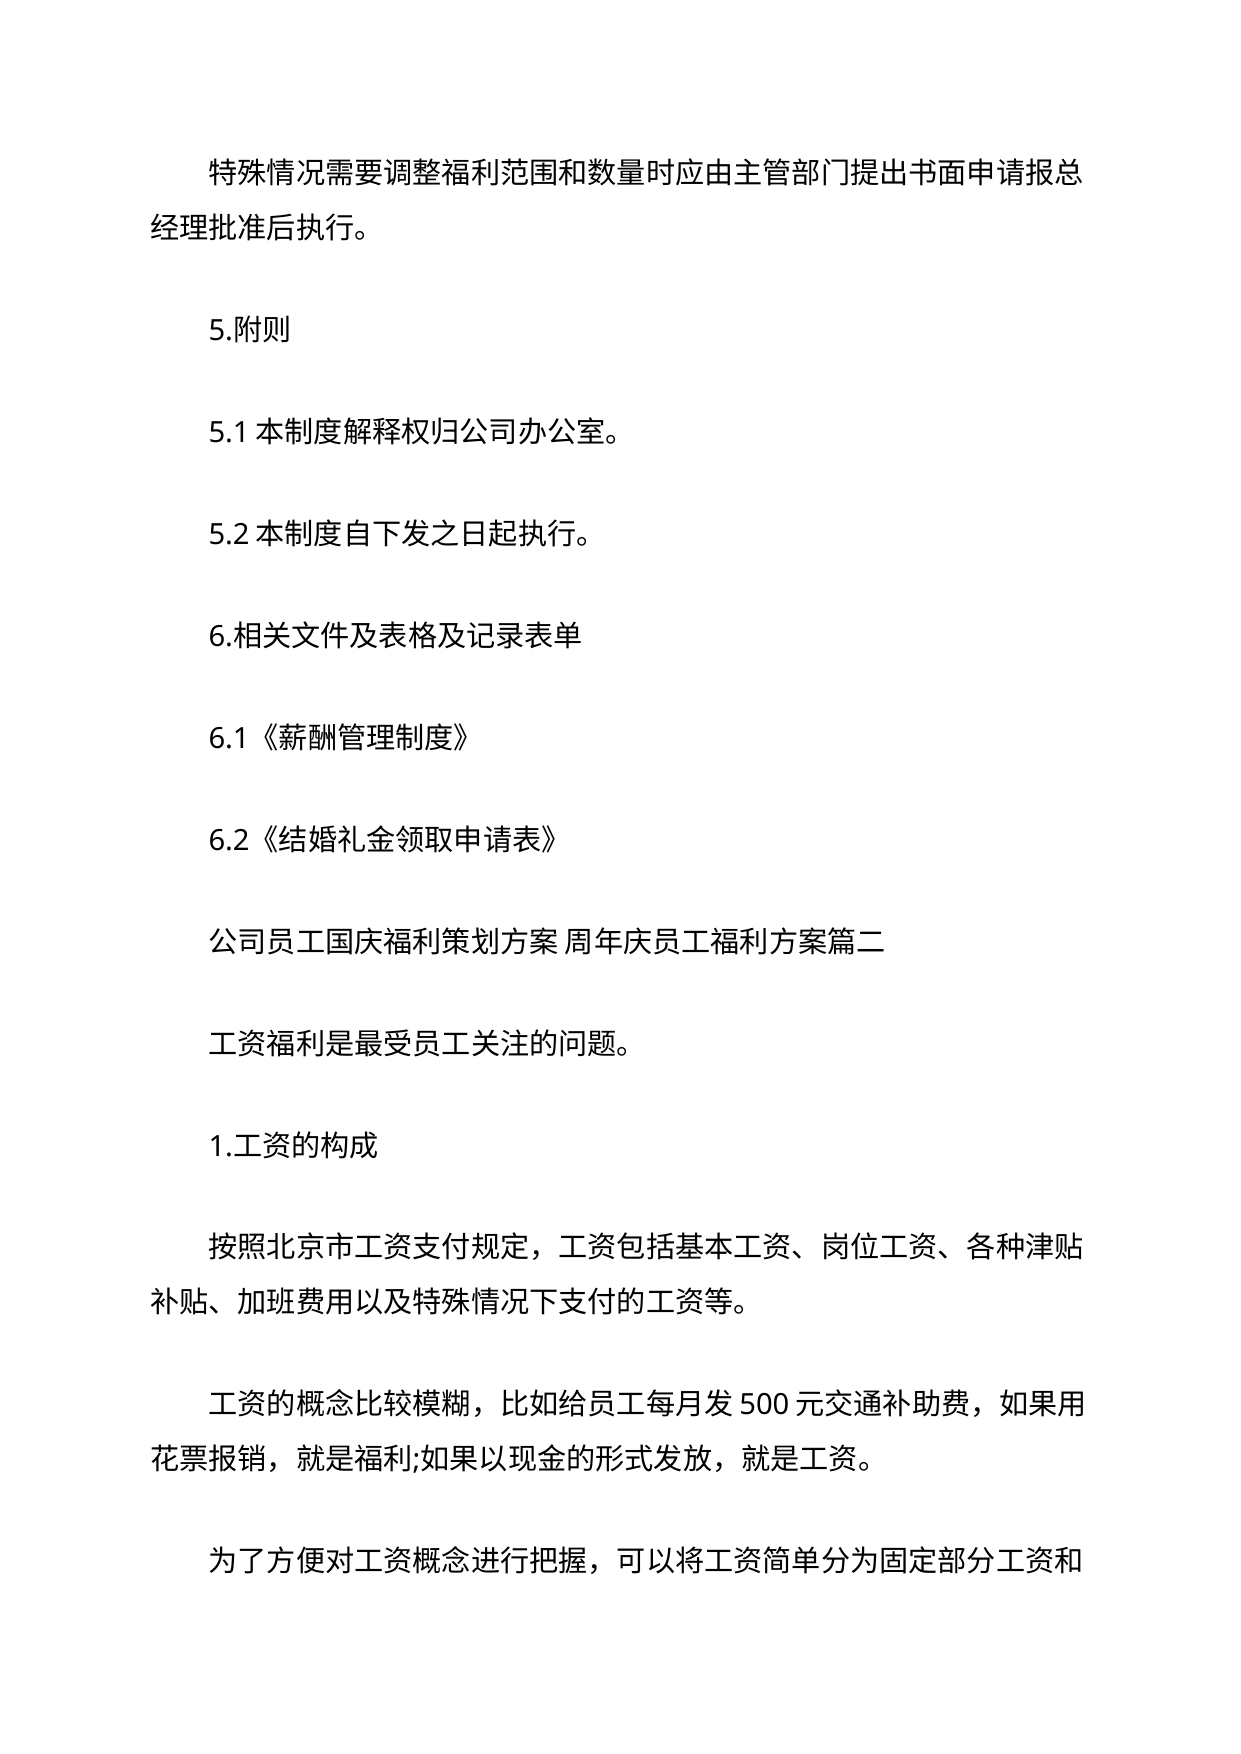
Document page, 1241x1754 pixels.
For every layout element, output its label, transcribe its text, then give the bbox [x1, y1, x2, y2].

text 公司员工国庆福利策划方案 周年庆员工福利方案篇二 [150, 918, 1090, 961]
text 按照北京市工资支付规定，工资包括基本工资、岗位工资、各种津贴补贴、加班费用以及特殊情况下支付的工资等。 [150, 1224, 1090, 1321]
text 工资的概念比较模糊，比如给员工每月发500元交通补助费，如果用花票报销，就是福利;如果以现金的形式发放，就是工资。 [150, 1381, 1090, 1478]
text 6.相关文件及表格及记录表单 [150, 613, 1090, 655]
text 5.1本制度解释权归公司办公室。 [150, 409, 1090, 451]
text 工资福利是最受员工关注的问题。 [150, 1020, 1090, 1063]
text 5.2本制度自下发之日起执行。 [150, 511, 1090, 553]
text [150, 1538, 1090, 1580]
text 5.附则 [150, 307, 1090, 349]
text 特殊情况需要调整福利范围和数量时应由主管部门提出书面申请报总经理批准后执行。 [150, 150, 1090, 247]
text 6.2《结婚礼金领取申请表》 [150, 817, 1090, 859]
text 6.1《薪酬管理制度》 [150, 714, 1090, 757]
text 1.工资的构成 [150, 1122, 1090, 1164]
